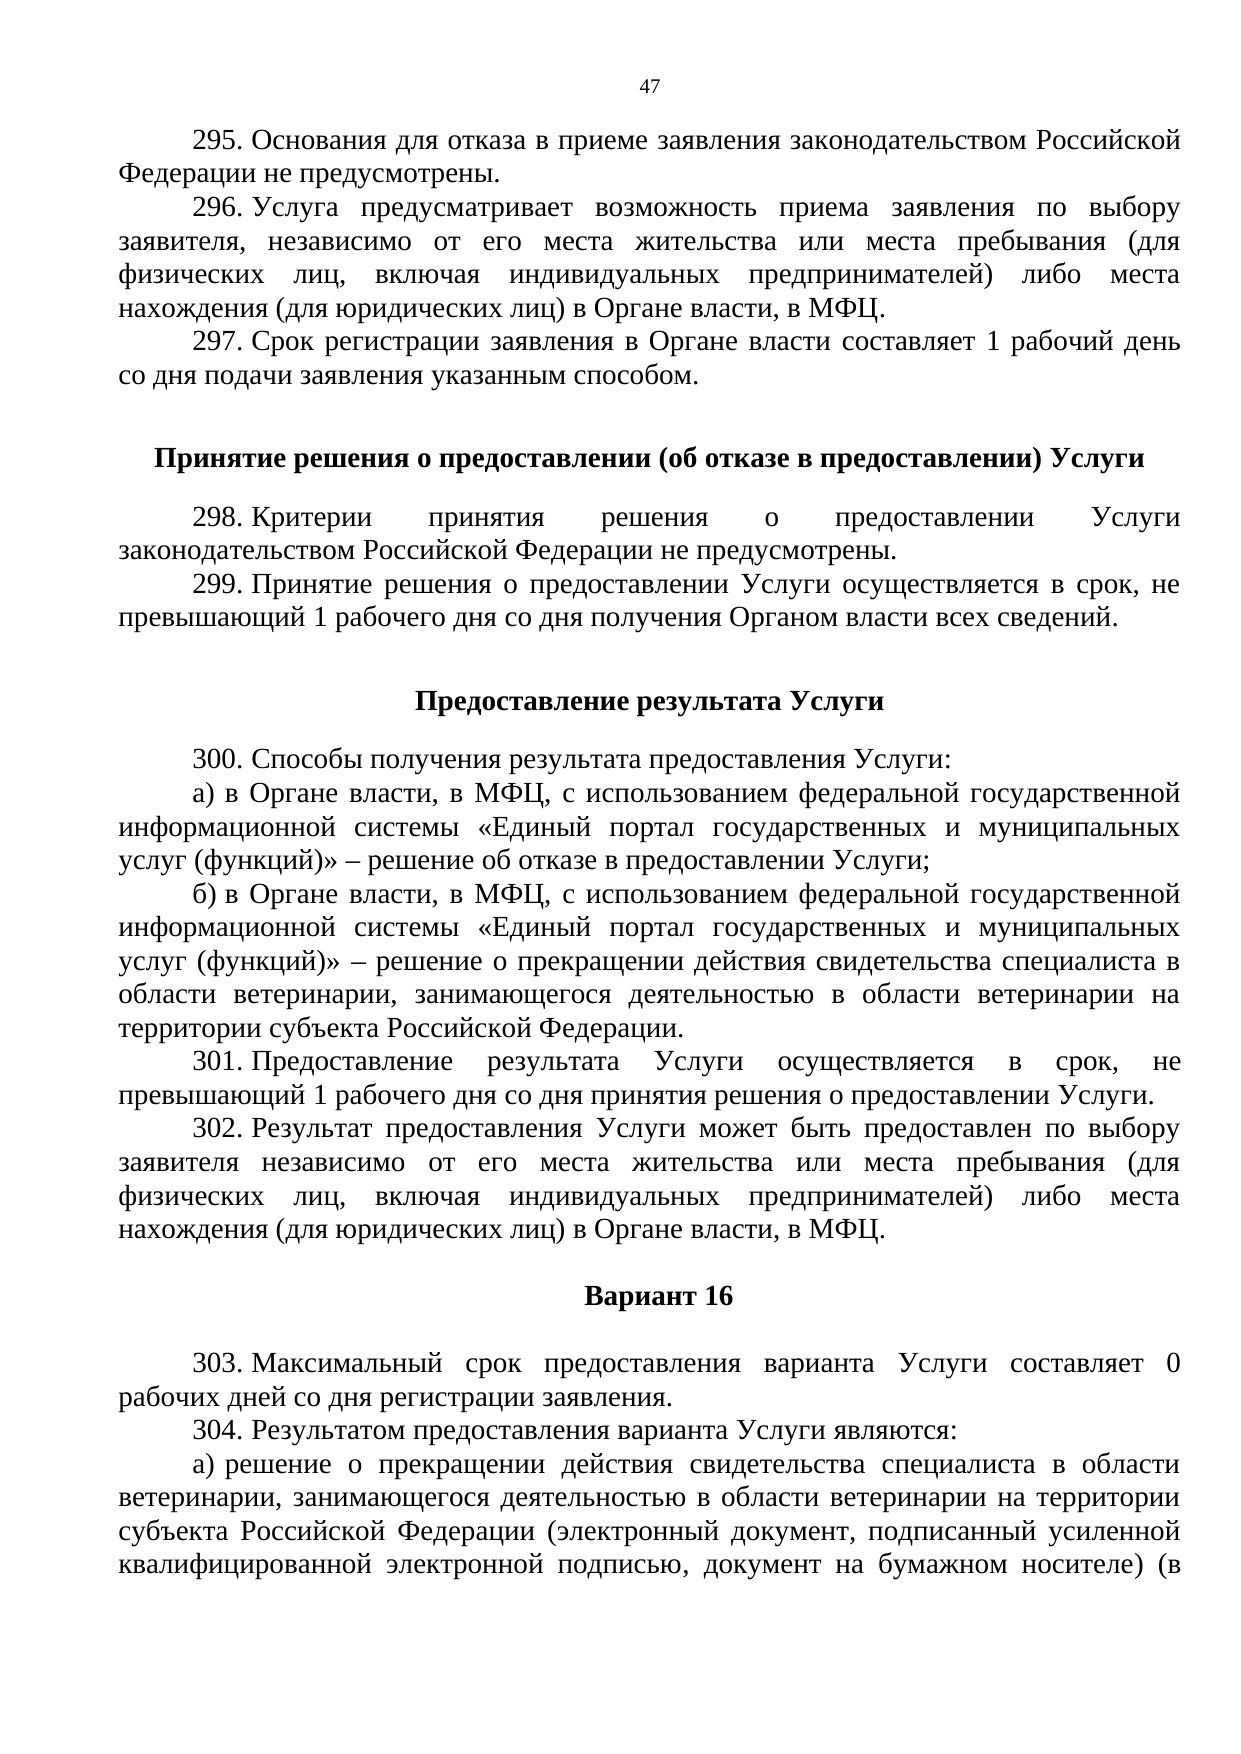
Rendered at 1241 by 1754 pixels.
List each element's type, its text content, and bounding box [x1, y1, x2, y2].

list Основания для отказа в приеме заявления законодательством Российской Федерации не предусмотрены. [118, 122, 1181, 189]
text Предоставление результата Услуги [118, 683, 1181, 717]
list в Органе власти, в МФЦ, с использованием федеральной государственной информационной системы «Единый портал государственных и муниципальных услуг (функций)» – решение об отказе в предоставлении Услуги; [118, 775, 1181, 876]
list Предоставление результата Услуги осуществляется в срок, не превышающий 1 рабочего дня со дня принятия решения о предоставлении Услуги. [118, 1043, 1181, 1111]
list Способы получения результата предоставления Услуги: [118, 742, 1181, 775]
list Услуга предусматривает возможность приема заявления по выбору заявителя, независимо от его места жительства или места пребывания (для физических лиц, включая индивидуальных предпринимателей) либо места нахождения (для юридических лиц) в Органе власти, в МФЦ. [118, 189, 1181, 323]
text Принятие решения о предоставлении (об отказе в предоставлении) Услуги [118, 440, 1181, 474]
list Срок регистрации заявления в Органе власти составляет 1 рабочий день со дня подачи заявления указанным способом. [118, 323, 1181, 390]
list Результатом предоставления варианта Услуги являются: [118, 1412, 1181, 1446]
list Максимальный срок предоставления варианта Услуги составляет 0 рабочих дней со дня регистрации заявления. [118, 1345, 1181, 1412]
list Принятие решения о предоставлении Услуги осуществляется в срок, не превышающий 1 рабочего дня со дня получения Органом власти всех сведений. [118, 566, 1181, 633]
list Критерии принятия решения о предоставлении Услуги законодательством Российской Федерации не предусмотрены. [118, 499, 1181, 566]
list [118, 1446, 1181, 1580]
list Результат предоставления Услуги может быть предоставлен по выбору заявителя независимо от его места жительства или места пребывания (для физических лиц, включая индивидуальных предпринимателей) либо места нахождения (для юридических лиц) в Органе власти, в МФЦ. [118, 1111, 1181, 1245]
list в Органе власти, в МФЦ, с использованием федеральной государственной информационной системы «Единый портал государственных и муниципальных услуг (функций)» – решение о прекращении действия свидетельства специалиста в области ветеринарии, занимающегося деятельностью в области ветеринарии на территории субъекта Российской Федерации. [118, 876, 1181, 1043]
